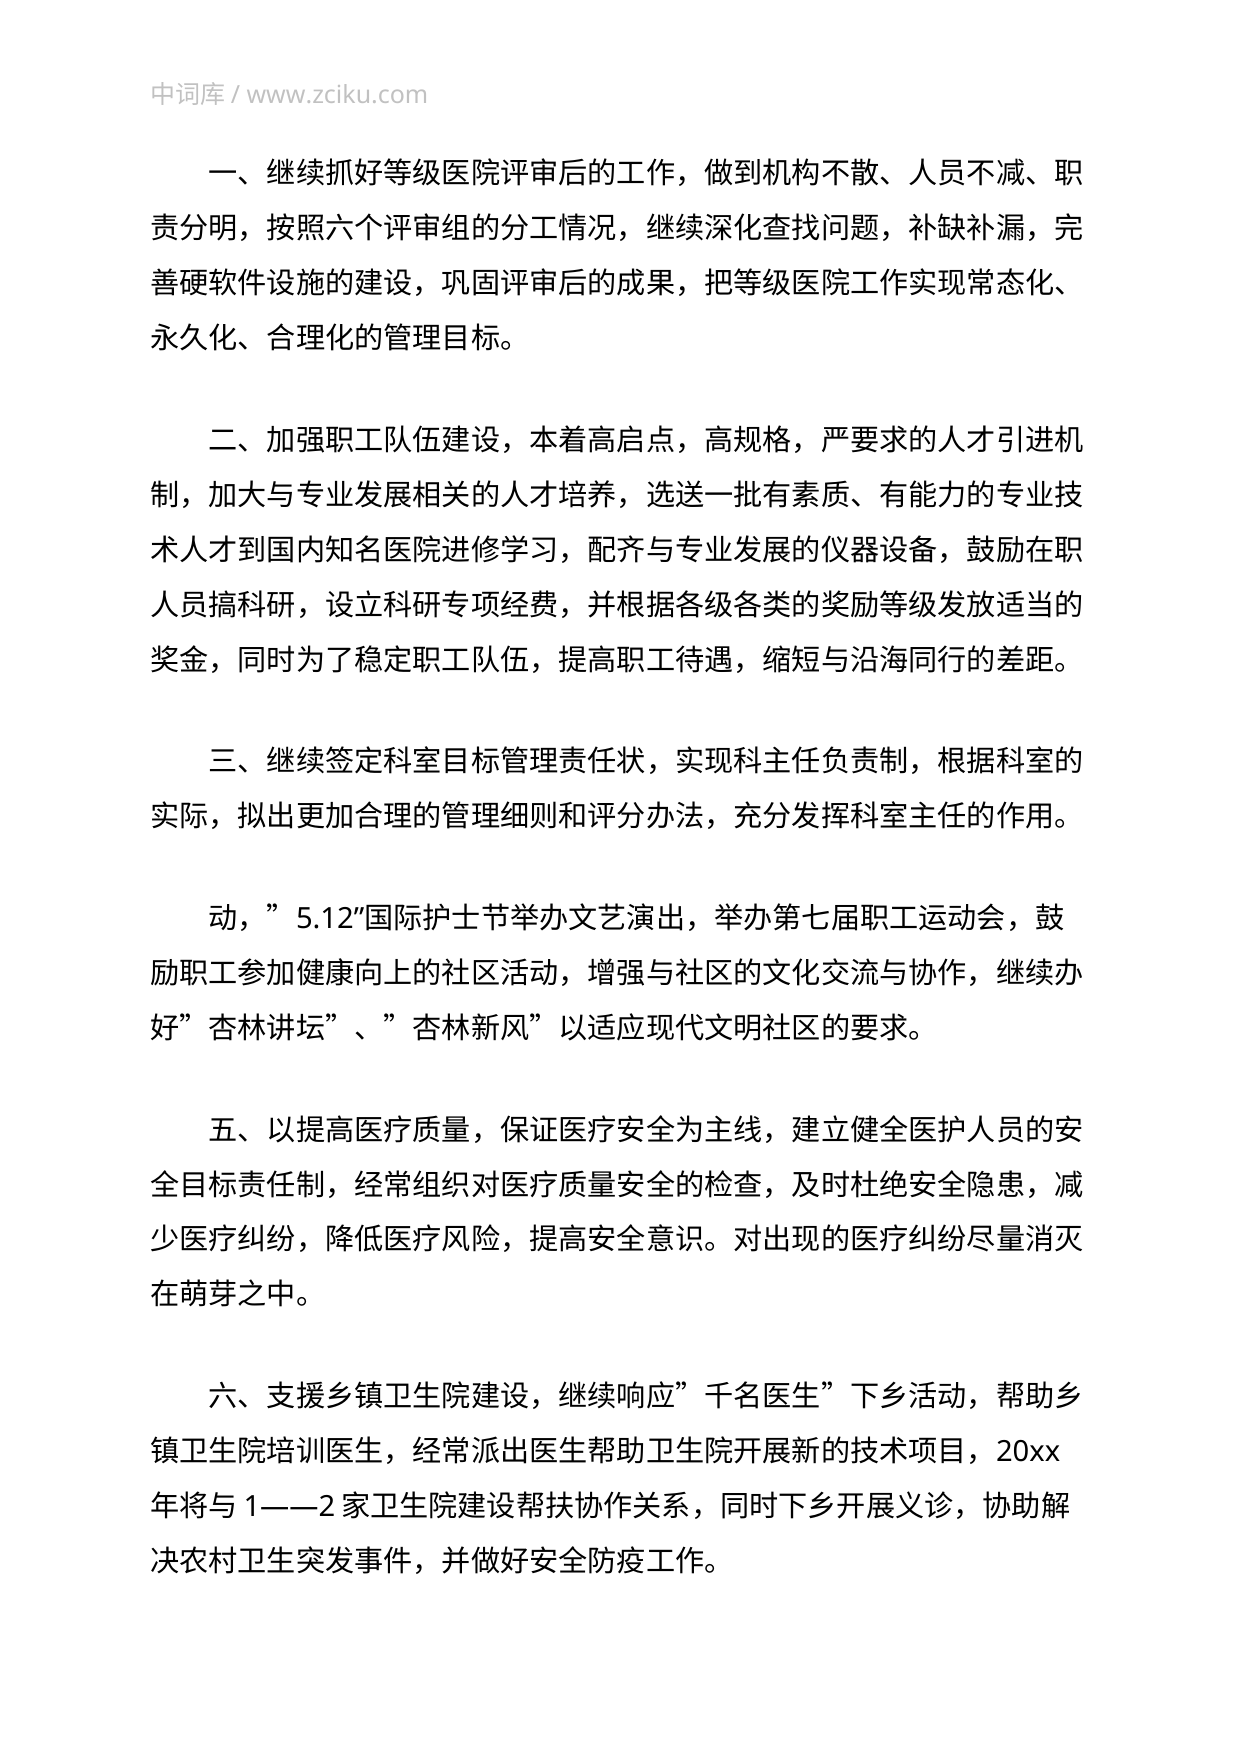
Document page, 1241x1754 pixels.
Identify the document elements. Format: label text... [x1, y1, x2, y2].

text 五、以提高医疗质量，保证医疗安全为主线，建立健全医护人员的安全目标责任制，经常组织对医疗质量安全的检查，及时杜绝安全隐患，减少医疗纠纷，降低医疗风险，提高安全意识。对出现的医疗纠纷尽量消灭在萌芽之中。 [150, 1106, 1090, 1313]
text 动，”5.12”国际护士节举办文艺演出，举办第七届职工运动会，鼓励职工参加健康向上的社区活动，增强与社区的文化交流与协作，继续办好”杏林讲坛”、”杏林新风”以适应现代文明社区的要求。 [150, 894, 1090, 1047]
text 三、继续签定科室目标管理责任状，实现科主任负责制，根据科室的实际，拟出更加合理的管理细则和评分办法，充分发挥科室主任的作用。 [150, 738, 1090, 835]
text 六、支援乡镇卫生院建设，继续响应”千名医生”下乡活动，帮助乡镇卫生院培训医生，经常派出医生帮助卫生院开展新的技术项目，20xx年将与1――2家卫生院建设帮扶协作关系，同时下乡开展义诊，协助解决农村卫生突发事件，并做好安全防疫工作。 [150, 1373, 1090, 1580]
text 一、继续抓好等级医院评审后的工作，做到机构不散、人员不减、职责分明，按照六个评审组的分工情况，继续深化查找问题，补缺补漏，完善硬软件设施的建设，巩固评审后的成果，把等级医院工作实现常态化、永久化、合理化的管理目标。 [150, 150, 1090, 357]
text 二、加强职工队伍建设，本着高启点，高规格，严要求的人才引进机制，加大与专业发展相关的人才培养，选送一批有素质、有能力的专业技术人才到国内知名医院进修学习，配齐与专业发展的仪器设备，鼓励在职人员搞科研，设立科研专项经费，并根据各级各类的奖励等级发放适当的奖金，同时为了稳定职工队伍，提高职工待遇，缩短与沿海同行的差距。 [150, 416, 1090, 678]
